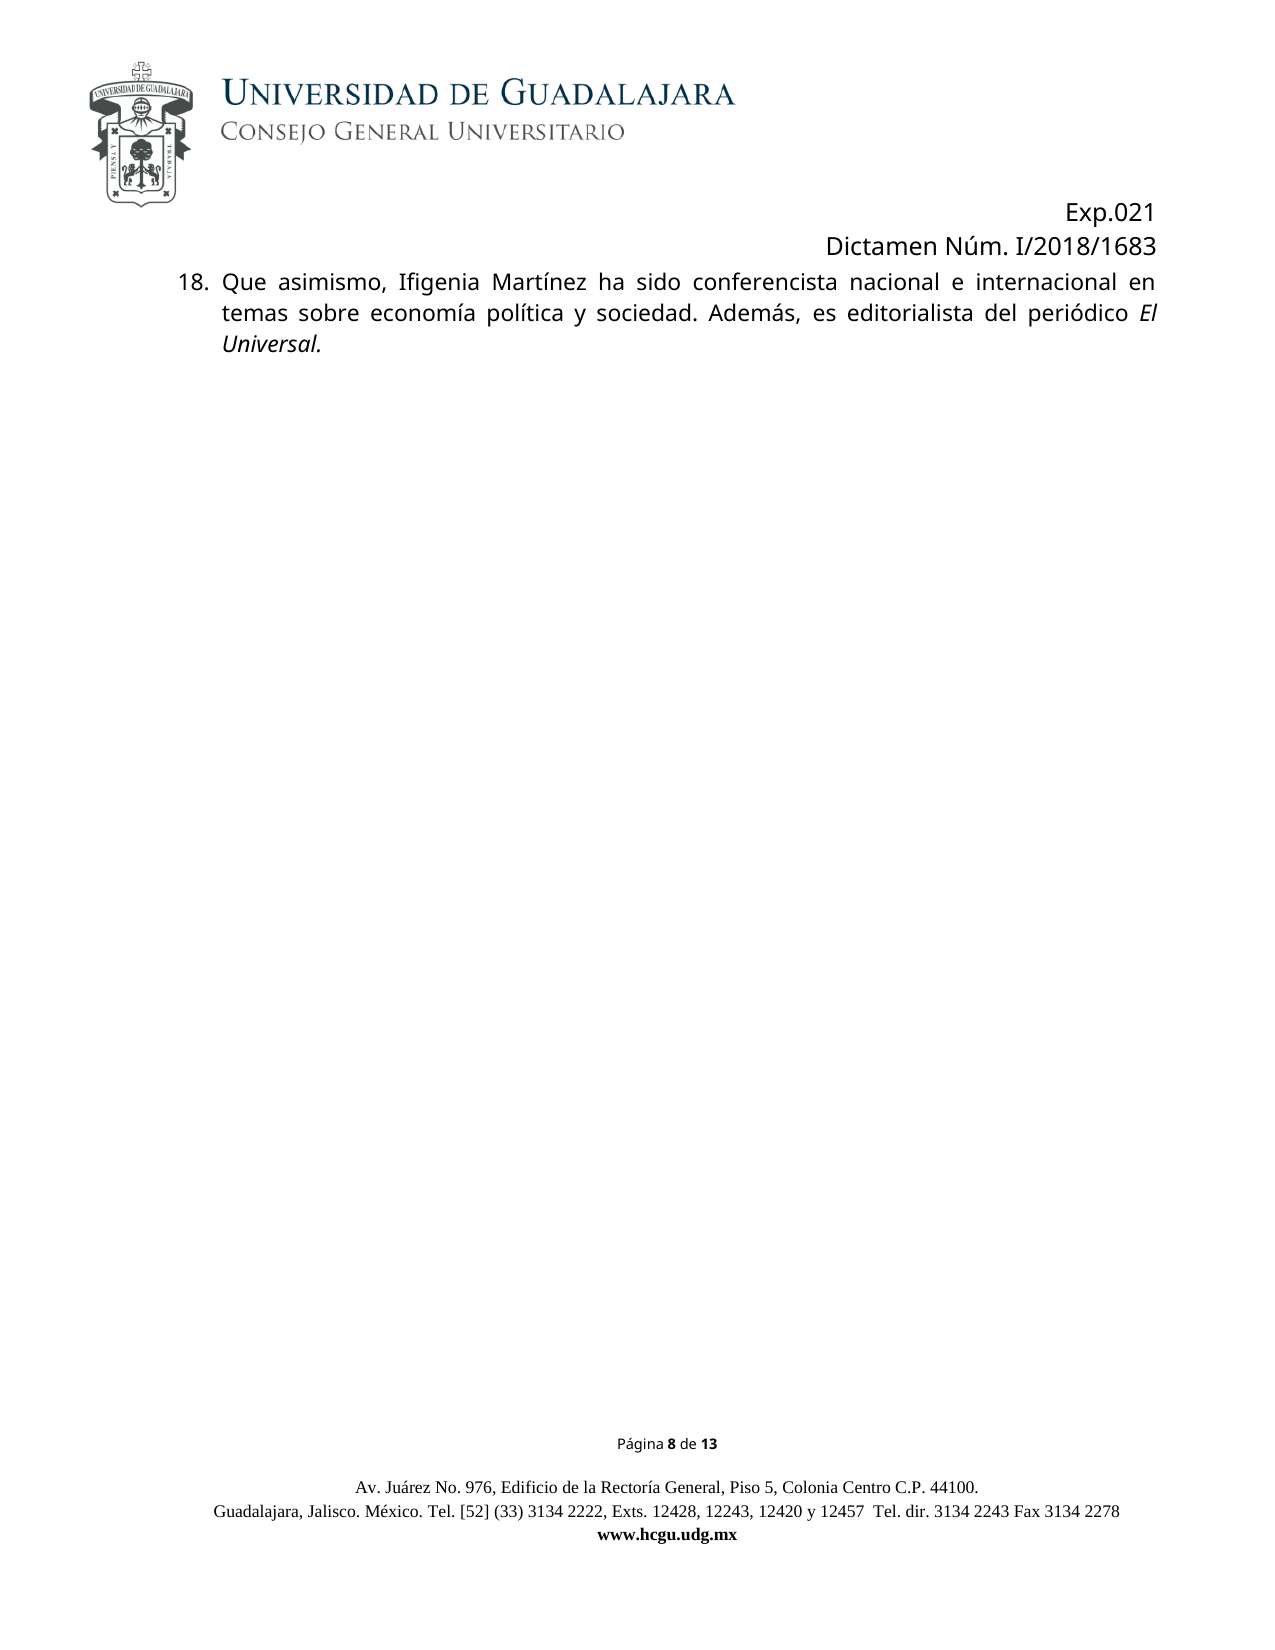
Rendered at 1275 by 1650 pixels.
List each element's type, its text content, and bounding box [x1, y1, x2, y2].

list Que asimismo, Ifigenia Martínez ha sido conferencista nacional e internacional en temas sobre economía política y sociedad. Además, es editorialista del periódico El Universal. [177, 266, 1157, 359]
picture [1, 1, 1274, 268]
